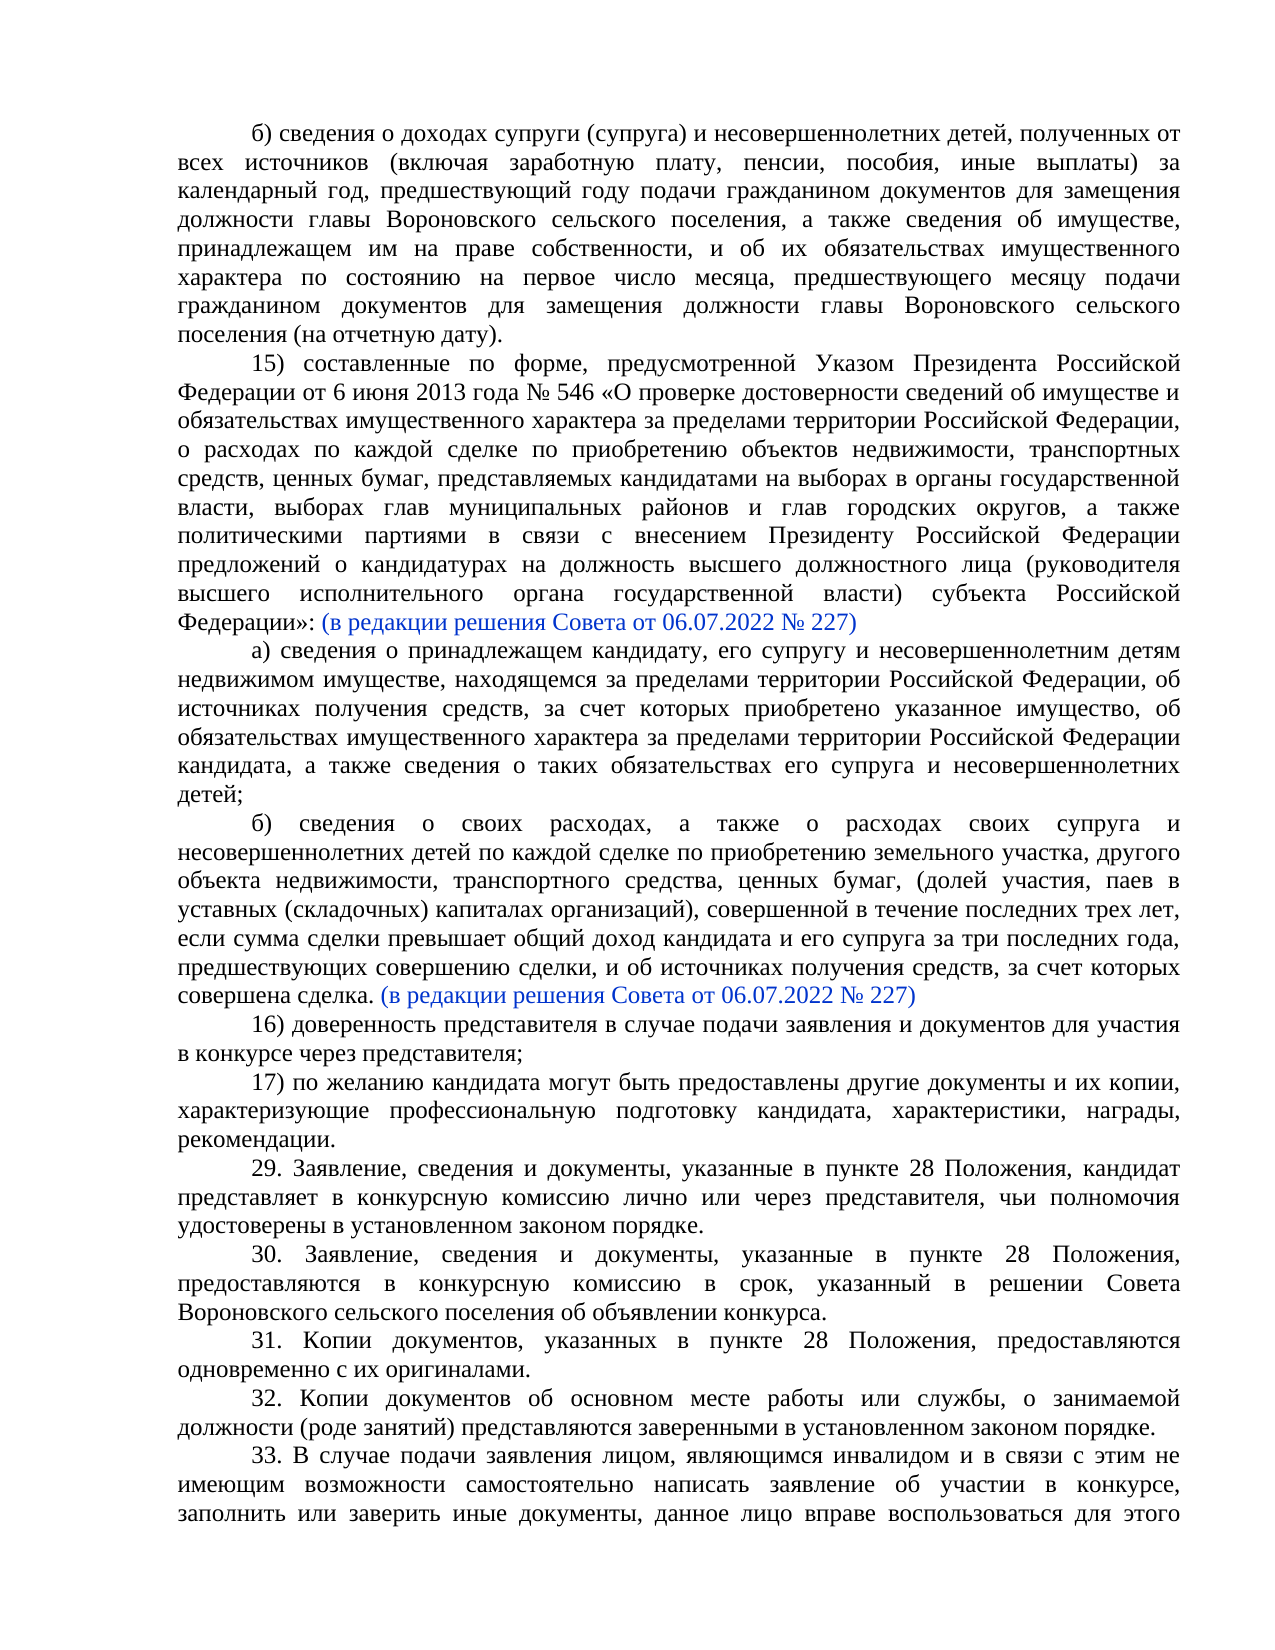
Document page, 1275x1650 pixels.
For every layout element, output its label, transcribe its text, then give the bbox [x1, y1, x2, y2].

text 15) составленные по форме, предусмотренной Указом Президента Российской Федерации от 6 июня 2013 года № 546 «О проверке достоверности сведений об имуществе и обязательствах имущественного характера за пределами территории Российской Федерации, о расходах по каждой сделке по приобретению объектов недвижимости, транспортных средств, ценных бумаг, представляемых кандидатами на выборах в органы государственной власти, выборах глав муниципальных районов и глав городских округов, а также политическими партиями в связи с внесением Президенту Российской Федерации предложений о кандидатурах на должность высшего должностного лица (руководителя высшего исполнительного органа государственной власти) субъекта Российской Федерации»: (в редакции решения Совета от 06.07.2022 № 227) [177, 348, 1181, 636]
text 32. Копии документов об основном месте работы или службы, о занимаемой должности (роде занятий) представляются заверенными в установленном законом порядке. [177, 1383, 1181, 1441]
text б) сведения о своих расходах, а также о расходах своих супруга и несовершеннолетних детей по каждой сделке по приобретению земельного участка, другого объекта недвижимости, транспортного средства, ценных бумаг, (долей участия, паев в уставных (складочных) капиталах организаций), совершенной в течение последних трех лет, если сумма сделки превышает общий доход кандидата и его супруга за три последних года, предшествующих совершению сделки, и об источниках получения средств, за счет которых совершена сделка. (в редакции решения Совета от 06.07.2022 № 227) [177, 808, 1181, 1009]
text 29. Заявление, сведения и документы, указанные в пункте 28 Положения, кандидат представляет в конкурсную комиссию лично или через представителя, чьи полномочия удостоверены в установленном законом порядке. [177, 1153, 1181, 1239]
text б) сведения о доходах супруги (супруга) и несовершеннолетних детей, полученных от всех источников (включая заработную плату, пенсии, пособия, иные выплаты) за календарный год, предшествующий году подачи гражданином документов для замещения должности главы Вороновского сельского поселения, а также сведения об имуществе, принадлежащем им на праве собственности, и об их обязательствах имущественного характера по состоянию на первое число месяца, предшествующего месяцу подачи гражданином документов для замещения должности главы Вороновского сельского поселения (на отчетную дату). [177, 118, 1181, 348]
text а) сведения о принадлежащем кандидату, его супругу и несовершеннолетним детям недвижимом имуществе, находящемся за пределами территории Российской Федерации, об источниках получения средств, за счет которых приобретено указанное имущество, об обязательствах имущественного характера за пределами территории Российской Федерации кандидата, а также сведения о таких обязательствах его супруга и несовершеннолетних детей; [177, 636, 1181, 808]
text 31. Копии документов, указанных в пункте 28 Положения, предоставляются одновременно с их оригиналами. [177, 1326, 1181, 1383]
text 16) доверенность представителя в случае подачи заявления и документов для участия в конкурсе через представителя; [177, 1009, 1181, 1067]
text 17) по желанию кандидата могут быть предоставлены другие документы и их копии, характеризующие профессиональную подготовку кандидата, характеристики, награды, рекомендации. [177, 1067, 1181, 1153]
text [177, 1441, 1181, 1527]
text 30. Заявление, сведения и документы, указанные в пункте 28 Положения, предоставляются в конкурсную комиссию в срок, указанный в решении Совета Вороновского сельского поселения об объявлении конкурса. [177, 1239, 1181, 1326]
